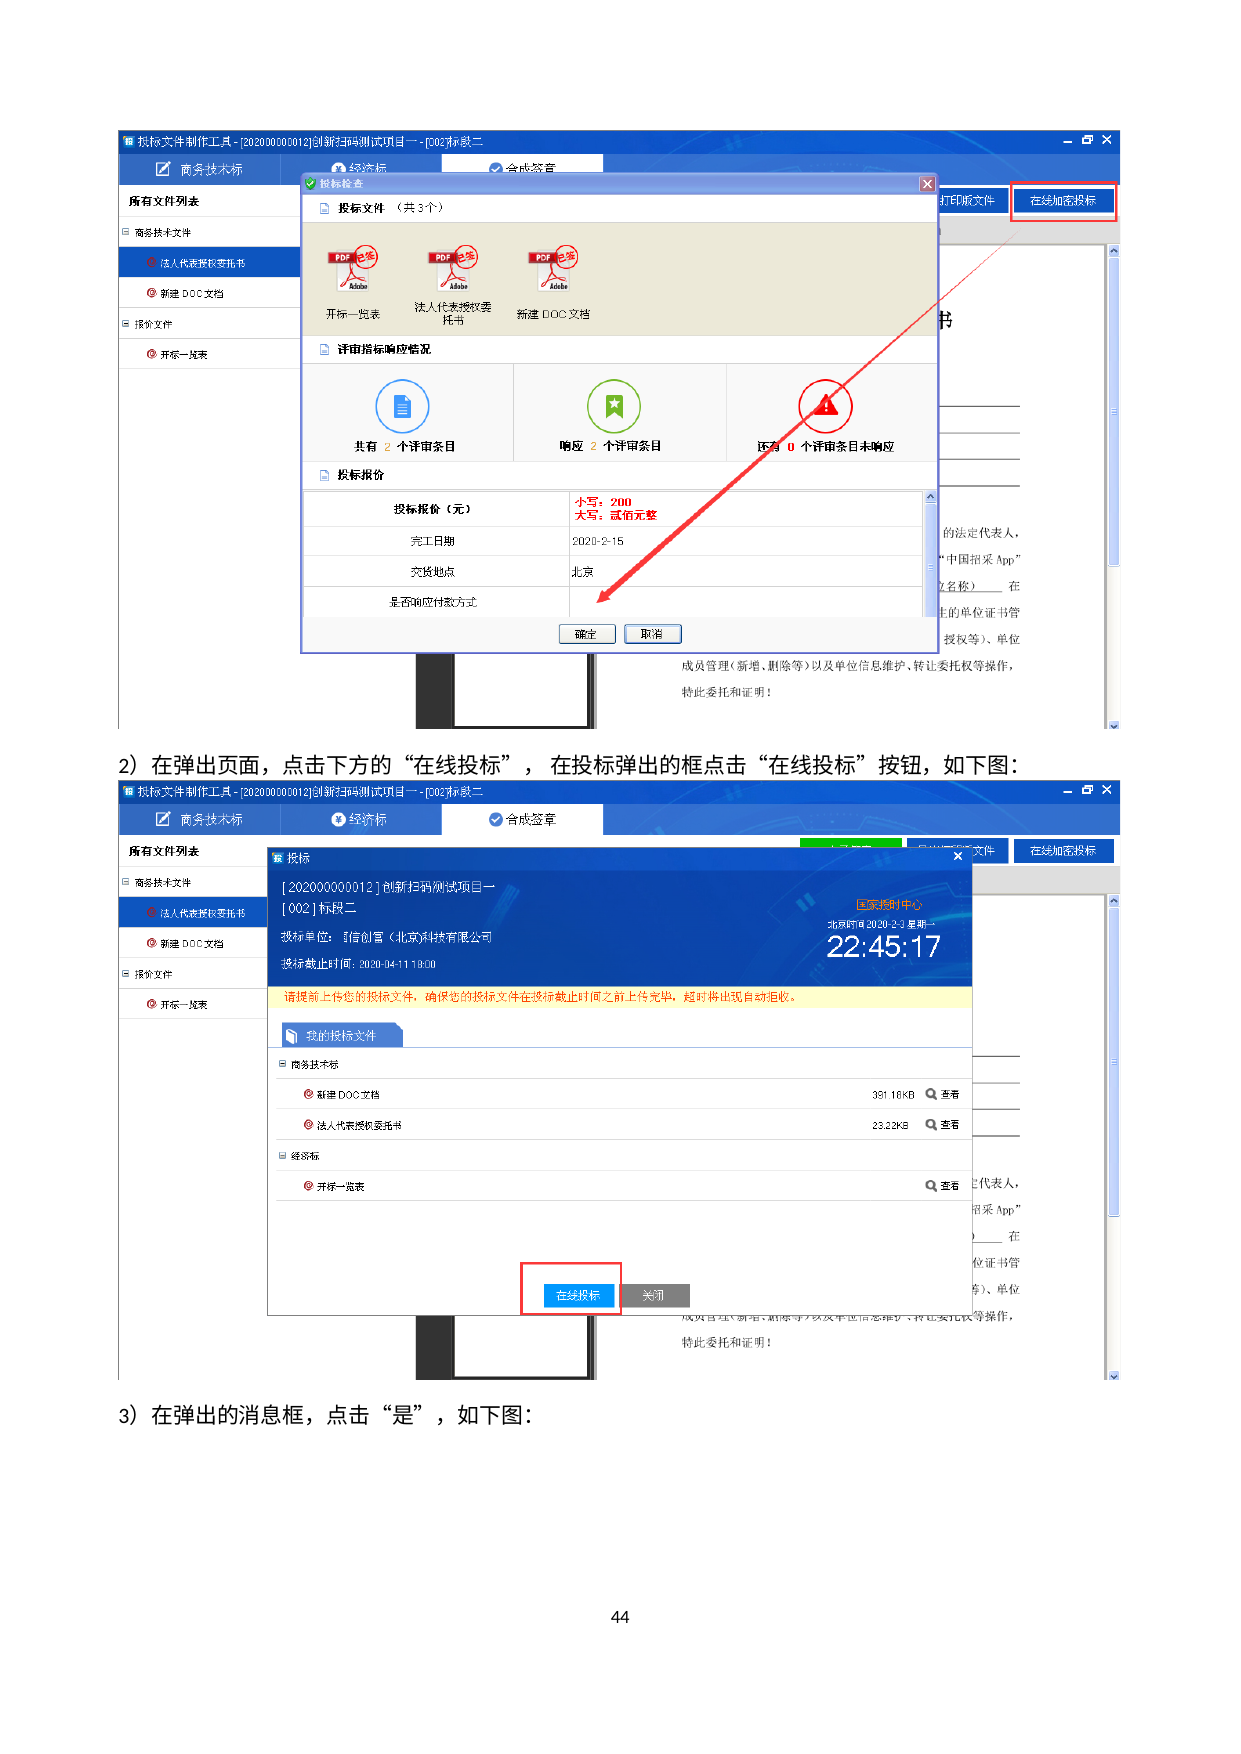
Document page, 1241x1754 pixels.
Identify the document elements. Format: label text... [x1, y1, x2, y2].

picture [118, 130, 1121, 729]
list 3）在弹出的消息框，点击“是”，如下图： [118, 1398, 1122, 1430]
picture [118, 780, 1121, 1380]
